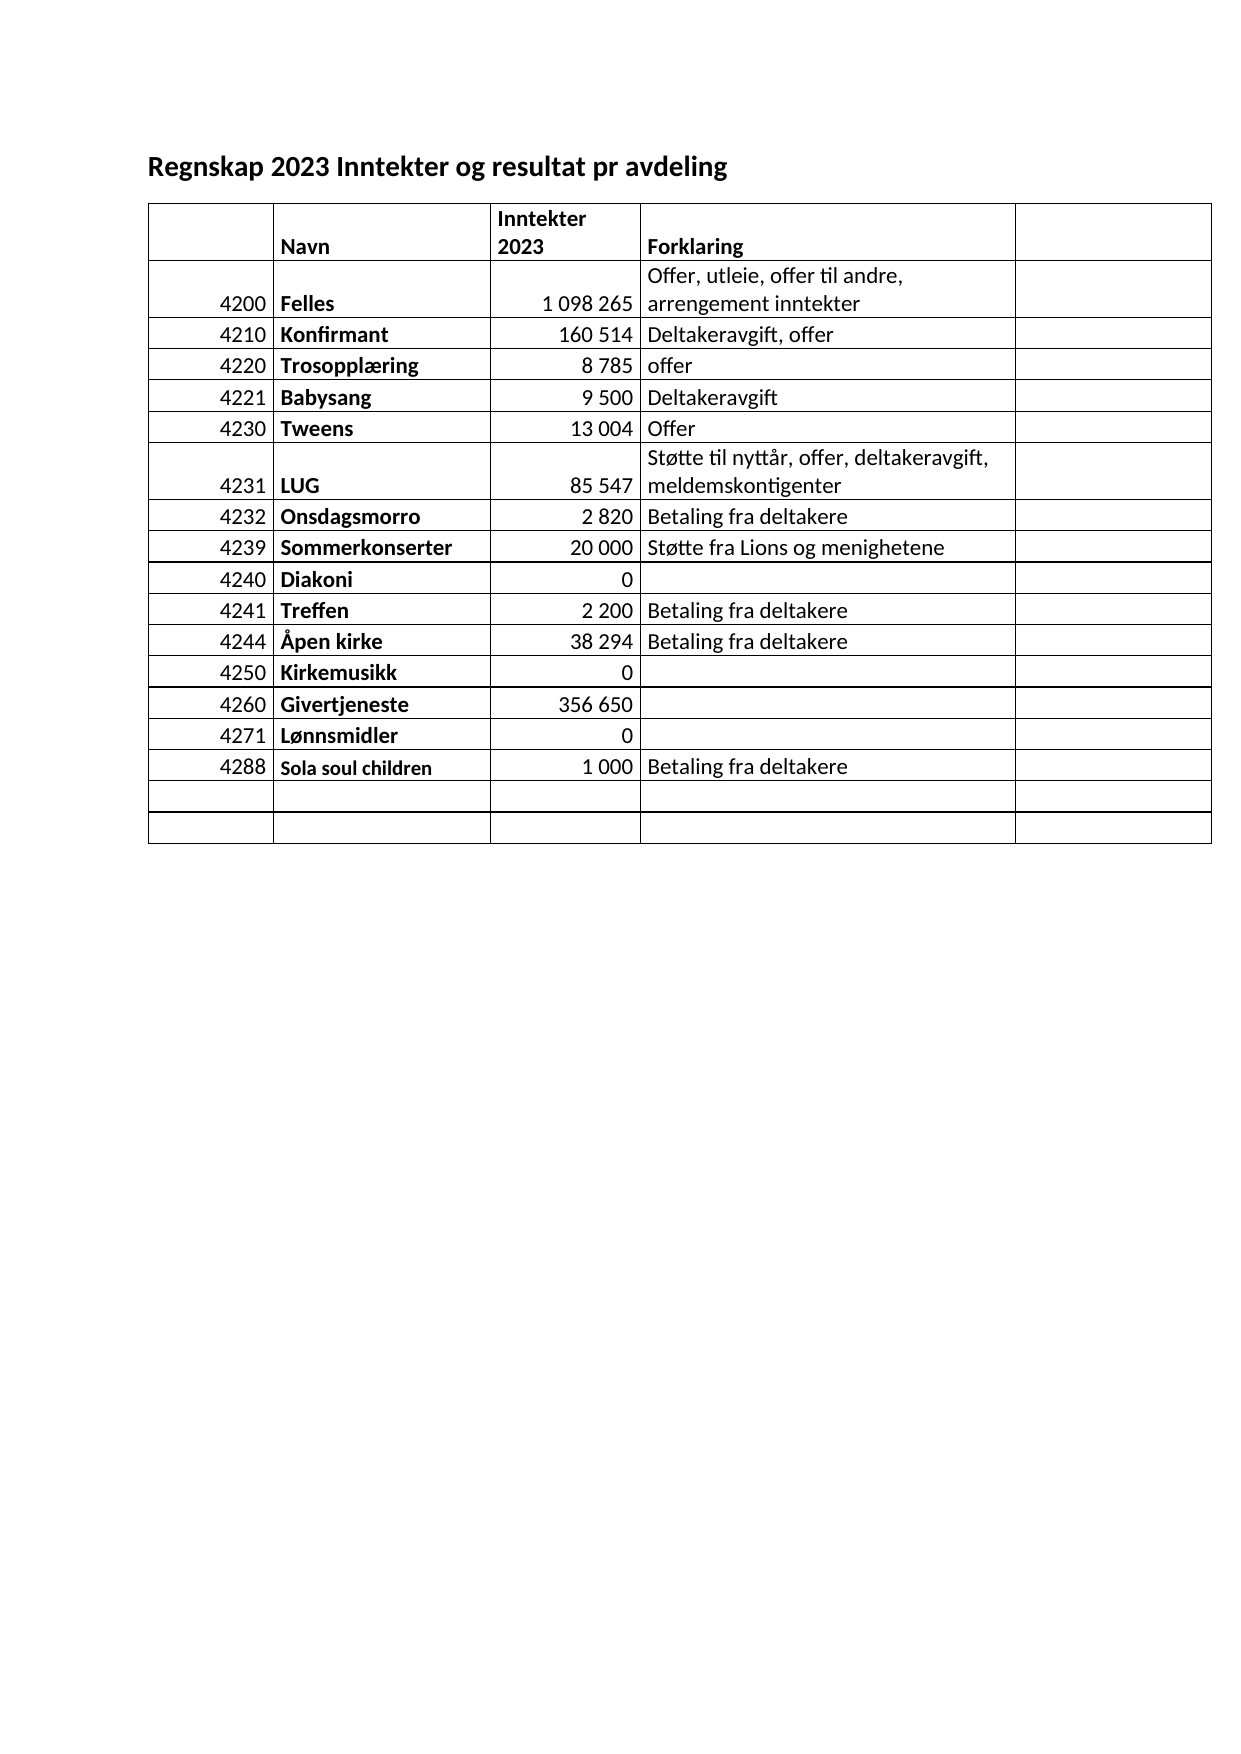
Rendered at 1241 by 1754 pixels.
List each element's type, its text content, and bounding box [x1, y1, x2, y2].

table_cell [149, 781, 273, 811]
table_cell [491, 781, 640, 811]
table_cell Betaling fra deltakere [641, 750, 1015, 780]
table_cell [1016, 500, 1211, 530]
table_cell 13 004 [491, 412, 640, 442]
table_cell 0 [491, 656, 640, 686]
table_cell Felles [274, 261, 490, 317]
table_cell Støtte fra Lions og menighetene [641, 531, 1015, 561]
table_cell Diakoni [274, 563, 490, 593]
table_cell [149, 813, 273, 843]
table_cell [1016, 813, 1211, 843]
table_cell Tweens [274, 412, 490, 442]
text Regnskap 2023 Inntekter og resultat pr avdeling [148, 148, 1093, 183]
table_cell 4232 [149, 500, 273, 530]
table_cell [1016, 412, 1211, 442]
table_cell 4260 [149, 688, 273, 718]
table_cell [1016, 750, 1211, 780]
table_cell Lønnsmidler [274, 719, 490, 749]
table_cell [1016, 656, 1211, 686]
table_cell Betaling fra deltakere [641, 625, 1015, 655]
table_cell Treffen [274, 594, 490, 624]
table_cell 4220 [149, 349, 273, 379]
table_cell 160 514 [491, 318, 640, 348]
table_cell 4250 [149, 656, 273, 686]
table_cell [1016, 261, 1211, 317]
table_cell LUG [274, 443, 490, 499]
table_cell Babysang [274, 380, 490, 411]
table_cell Betaling fra deltakere [641, 594, 1015, 624]
table_cell [1016, 594, 1211, 624]
table_cell 38 294 [491, 625, 640, 655]
table_cell [1016, 781, 1211, 811]
table_cell 20 000 [491, 531, 640, 561]
table_cell 4200 [149, 261, 273, 317]
table_cell 4244 [149, 625, 273, 655]
table_cell 4288 [149, 750, 273, 780]
table_cell 2 820 [491, 500, 640, 530]
table_cell [1016, 380, 1211, 411]
table_cell 356 650 [491, 688, 640, 718]
table_cell [491, 813, 640, 843]
table_cell Sommerkonserter [274, 531, 490, 561]
table_cell 9 500 [491, 380, 640, 411]
table_cell 0 [491, 563, 640, 593]
table_cell [1016, 719, 1211, 749]
table_cell 1 098 265 [491, 261, 640, 317]
table_cell [641, 656, 1015, 686]
table_header Forklaring [641, 204, 1015, 260]
table_cell Offer, utleie, offer til andre, arrengement inntekter [641, 261, 1015, 317]
table_cell Deltakeravgift, offer [641, 318, 1015, 348]
table_cell Givertjeneste [274, 688, 490, 718]
table_cell Deltakeravgift [641, 380, 1015, 411]
table_cell 4231 [149, 443, 273, 499]
table_cell 2 200 [491, 594, 640, 624]
table_cell [1016, 531, 1211, 561]
table_cell Kirkemusikk [274, 656, 490, 686]
table_cell [1016, 349, 1211, 379]
table_cell 4241 [149, 594, 273, 624]
table_cell [274, 781, 490, 811]
table_cell Åpen kirke [274, 625, 490, 655]
table_cell 0 [491, 719, 640, 749]
table_cell [641, 688, 1015, 718]
table_cell [641, 813, 1015, 843]
table_header Navn [274, 204, 490, 260]
table_cell [1016, 688, 1211, 718]
table_cell Offer [641, 412, 1015, 442]
table_cell 4230 [149, 412, 273, 442]
table_cell 1 000 [491, 750, 640, 780]
table_header Inntekter 2023 [491, 204, 640, 260]
table_cell 85 547 [491, 443, 640, 499]
table_cell [1016, 318, 1211, 348]
table_cell 4271 [149, 719, 273, 749]
table_cell [1016, 443, 1211, 499]
table_cell Trosopplæring [274, 349, 490, 379]
table_cell [641, 563, 1015, 593]
table_cell Betaling fra deltakere [641, 500, 1015, 530]
table_cell 4221 [149, 380, 273, 411]
table_cell offer [641, 349, 1015, 379]
table_cell 4210 [149, 318, 273, 348]
table_cell [274, 813, 490, 843]
table_cell [641, 719, 1015, 749]
table_cell Konfirmant [274, 318, 490, 348]
table_cell 4239 [149, 531, 273, 561]
table_cell Onsdagsmorro [274, 500, 490, 530]
table_header [149, 204, 273, 260]
table_cell Sola soul children [274, 750, 490, 780]
table_cell 4240 [149, 563, 273, 593]
table_cell [1016, 625, 1211, 655]
table_cell Støtte til nyttår, offer, deltakeravgift, meldemskontigenter [641, 443, 1015, 499]
table_cell 8 785 [491, 349, 640, 379]
table_header [1016, 204, 1211, 260]
table_cell [641, 781, 1015, 811]
table_cell [1016, 563, 1211, 593]
